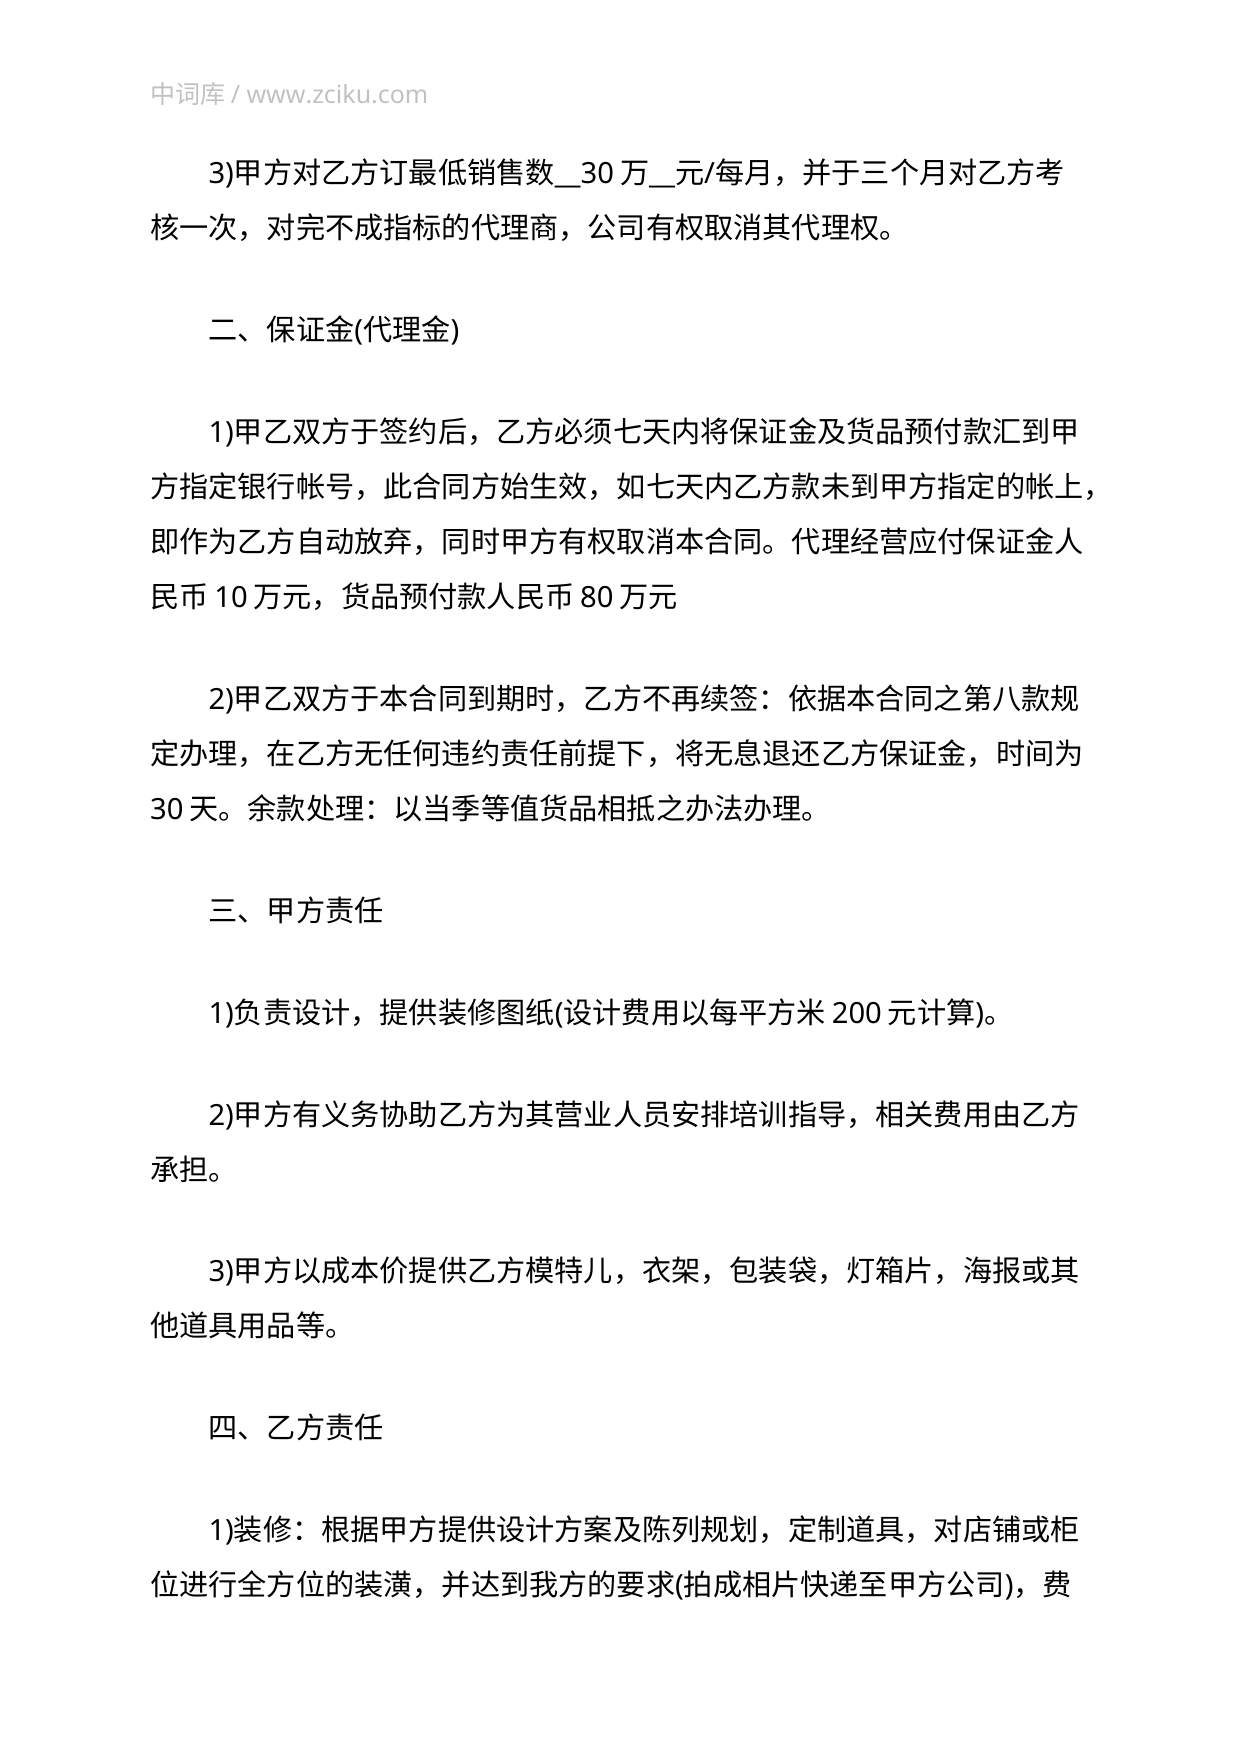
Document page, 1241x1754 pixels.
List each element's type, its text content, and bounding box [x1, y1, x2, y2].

text 1)负责设计，提供装修图纸(设计费用以每平方米200元计算)。 [150, 989, 1090, 1032]
text 三、甲方责任 [150, 887, 1090, 930]
text 2)甲方有义务协助乙方为其营业人员安排培训指导，相关费用由乙方承担。 [150, 1091, 1090, 1188]
text 2)甲乙双方于本合同到期时，乙方不再续签：依据本合同之第八款规定办理，在乙方无任何违约责任前提下，将无息退还乙方保证金，时间为30天。余款处理：以当季等值货品相抵之办法办理。 [150, 676, 1090, 828]
text 二、保证金(代理金) [150, 307, 1090, 349]
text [150, 1506, 1090, 1604]
text 3)甲方以成本价提供乙方模特儿，衣架，包装袋，灯箱片，海报或其他道具用品等。 [150, 1248, 1090, 1345]
text 四、乙方责任 [150, 1405, 1090, 1447]
text 1)甲乙双方于签约后，乙方必须七天内将保证金及货品预付款汇到甲方指定银行帐号，此合同方始生效，如七天内乙方款未到甲方指定的帐上，即作为乙方自动放弃，同时甲方有权取消本合同。代理经营应付保证金人民币10万元，货品预付款人民币80万元 [150, 409, 1090, 616]
text 3)甲方对乙方订最低销售数__30万__元/每月，并于三个月对乙方考核一次，对完不成指标的代理商，公司有权取消其代理权。 [150, 150, 1090, 247]
